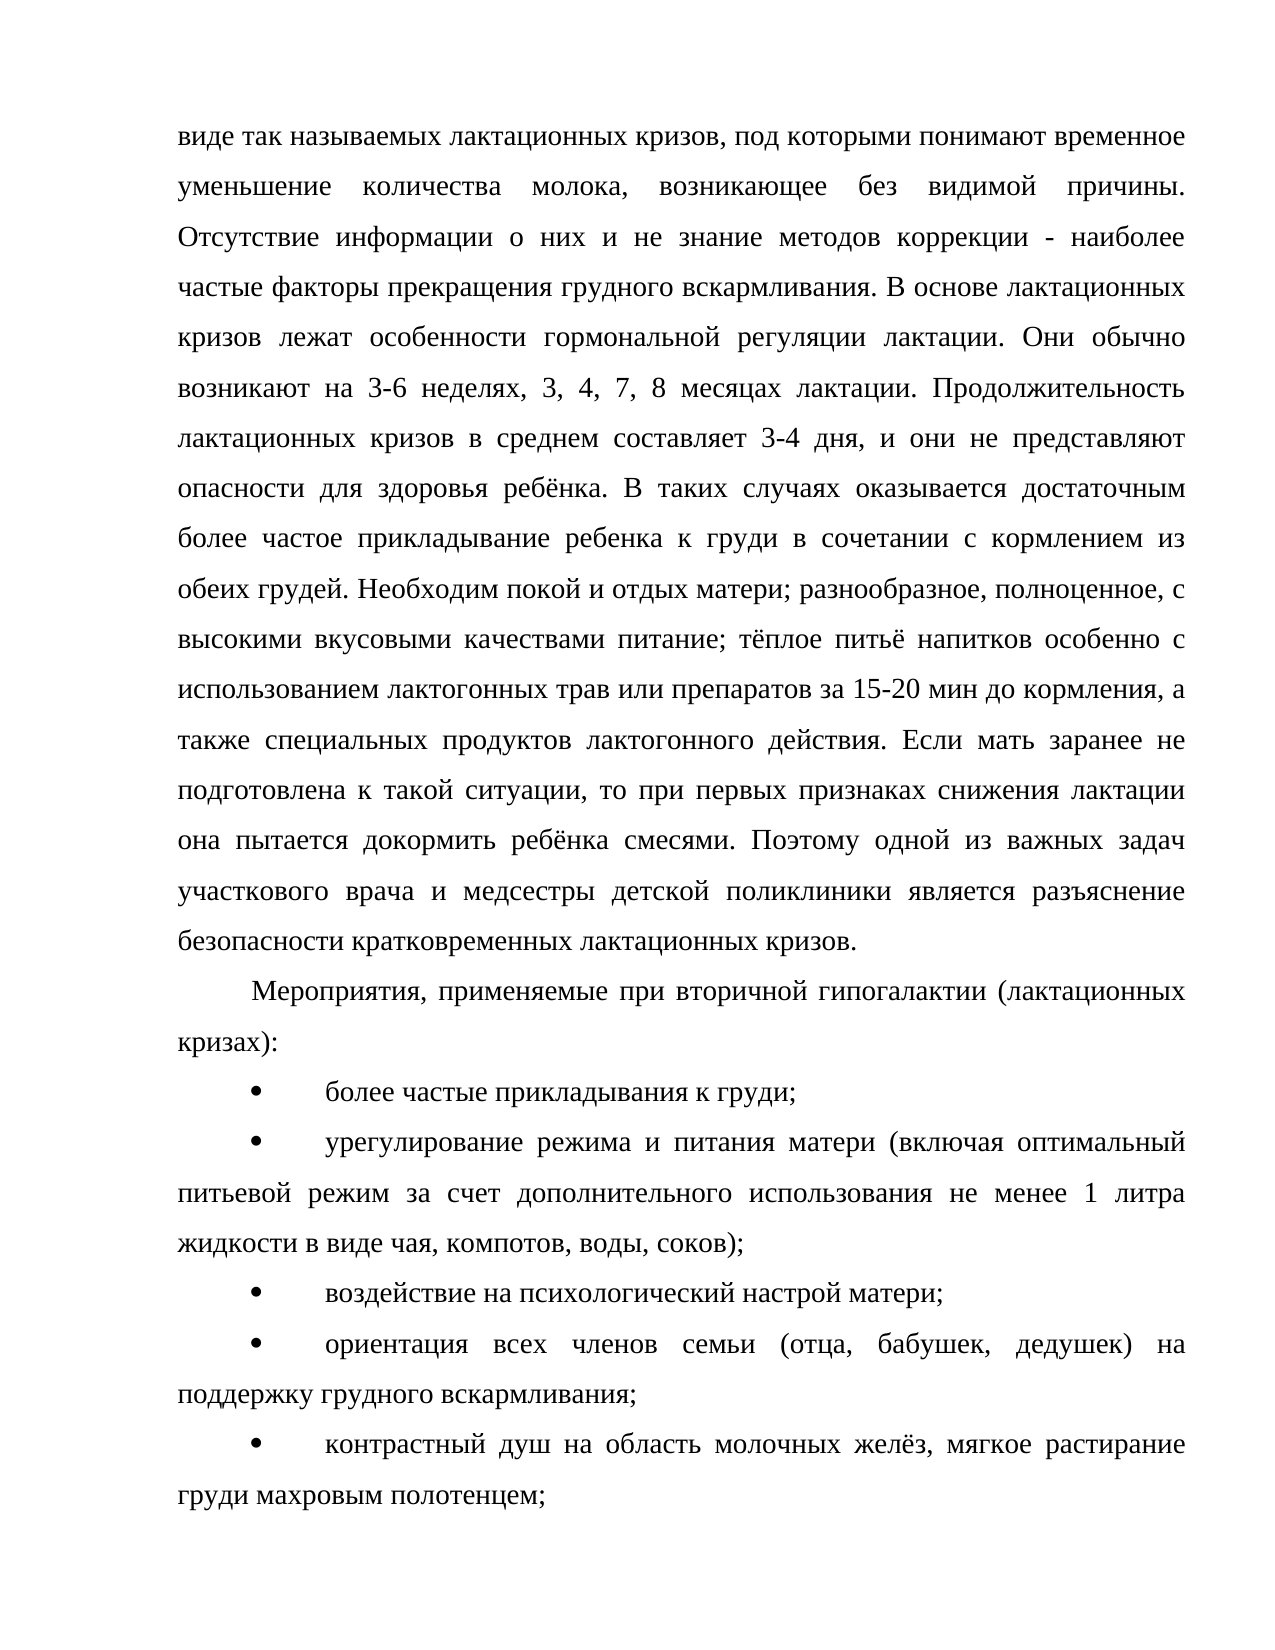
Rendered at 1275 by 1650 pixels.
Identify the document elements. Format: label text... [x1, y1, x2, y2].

text · урегулирование режима и питания матери (включая оптимальный питьевой режим за счет дополнительного использования не менее 1 литра жидкости в виде чая, компотов, воды, соков); [177, 1124, 1186, 1259]
text · контрастный душ на область молочных желёз, мягкое растирание груди махровым полотенцем; [177, 1427, 1186, 1511]
text Мероприятия, применяемые при вторичной гипогалактии (лактационных кризах): [177, 973, 1186, 1057]
text · ориентация всех членов семьи (отца, бабушек, дедушек) на поддержку грудного вскармливания; [177, 1326, 1186, 1410]
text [177, 118, 1186, 957]
text · воздействие на психологический настрой матери; [177, 1276, 1186, 1309]
text · более частые прикладывания к груди; [177, 1074, 1186, 1108]
